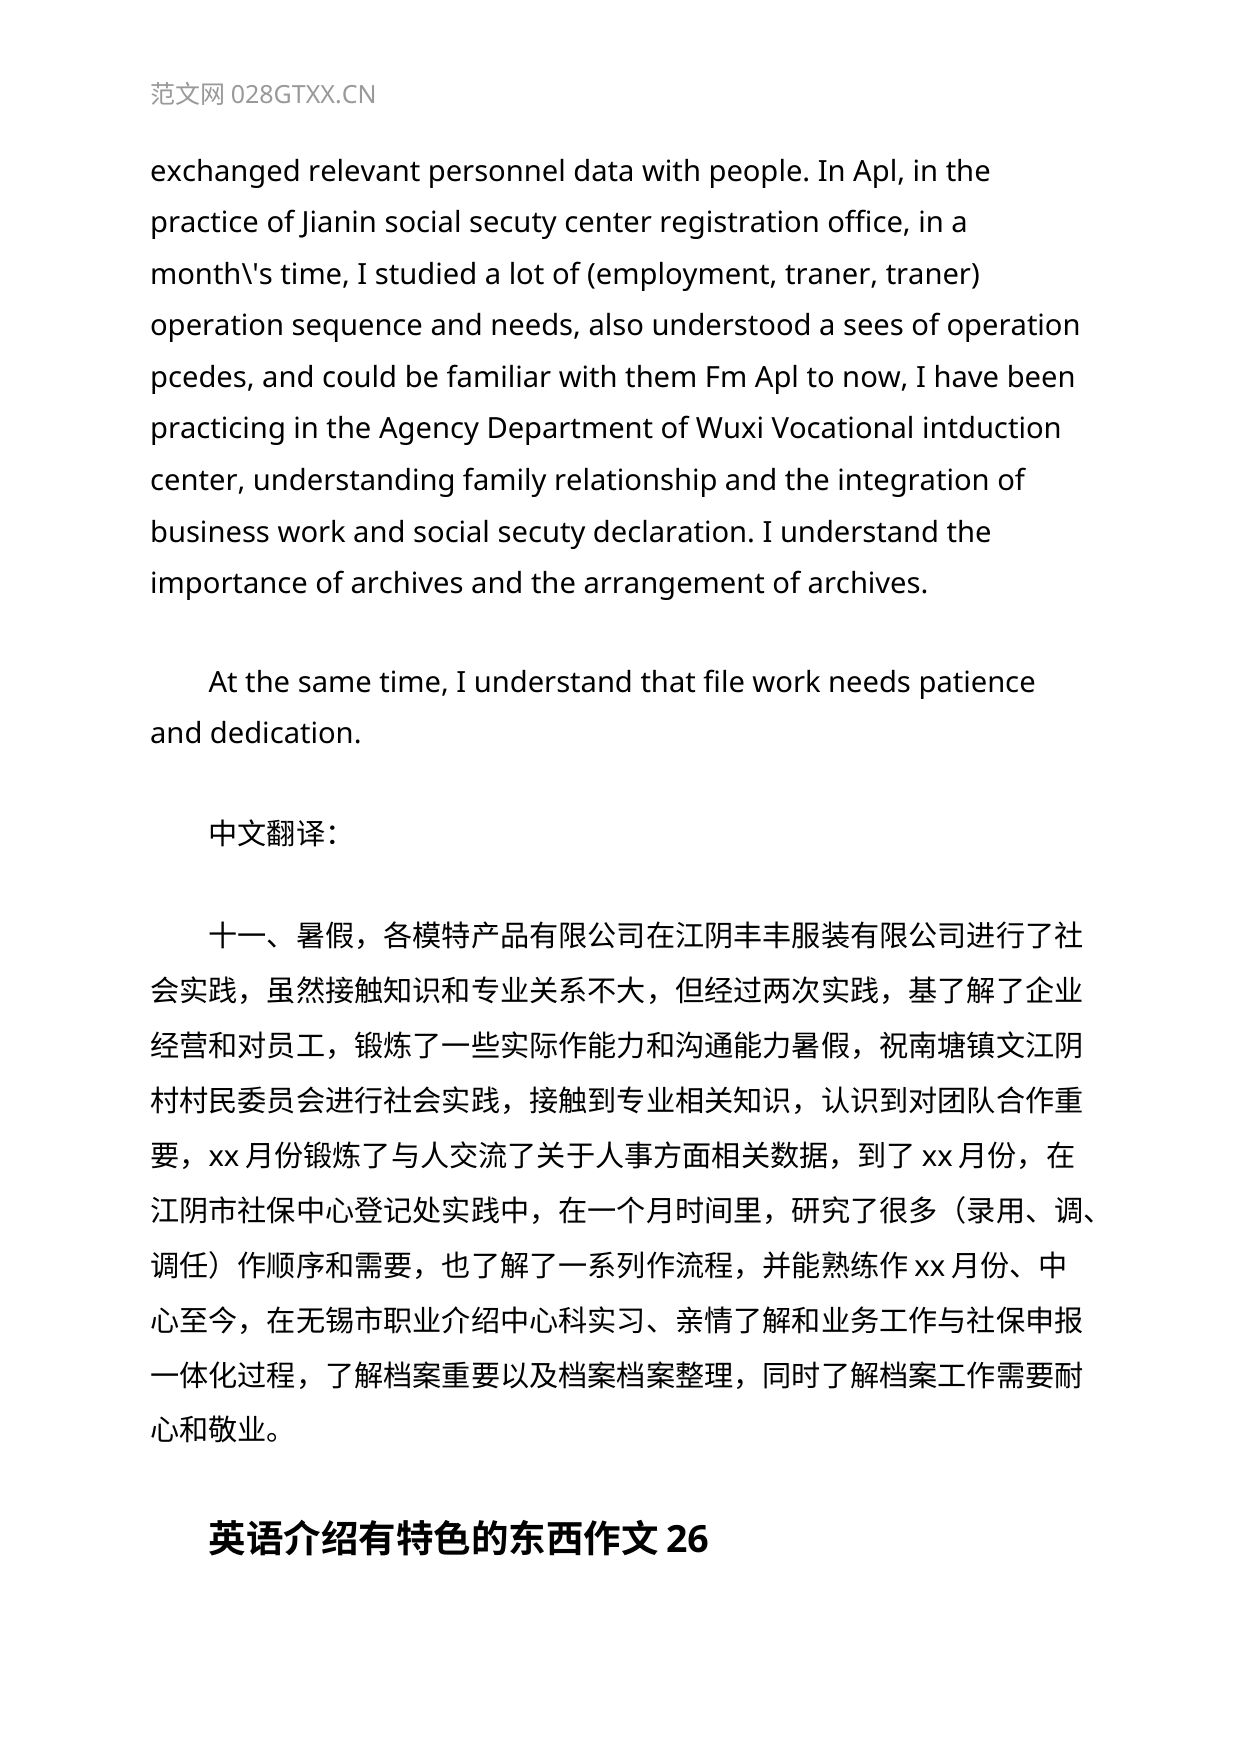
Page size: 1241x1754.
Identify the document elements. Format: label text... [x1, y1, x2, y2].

text At the same time, I understand that file work needs patience and dedication. [150, 661, 1090, 752]
text 中文翻译： [150, 811, 1090, 853]
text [150, 150, 1090, 602]
text 十一、暑假，各模特产品有限公司在江阴丰丰服装有限公司进行了社会实践，虽然接触知识和专业关系不大，但经过两次实践，基了解了企业经营和对员工，锻炼了一些实际作能力和沟通能力暑假，祝南塘镇文江阴村村民委员会进行社会实践，接触到专业相关知识，认识到对团队合作重要，xx月份锻炼了与人交流了关于人事方面相关数据，到了xx月份，在江阴市社保中心登记处实践中，在一个月时间里，研究了很多（录用、调、调任）作顺序和需要，也了解了一系列作流程，并能熟练作xx月份、中心至今，在无锡市职业介绍中心科实习、亲情了解和业务工作与社保申报一体化过程，了解档案重要以及档案档案整理，同时了解档案工作需要耐心和敬业。 [150, 913, 1090, 1449]
text 英语介绍有特色的东西作文26 [150, 1509, 1090, 1563]
